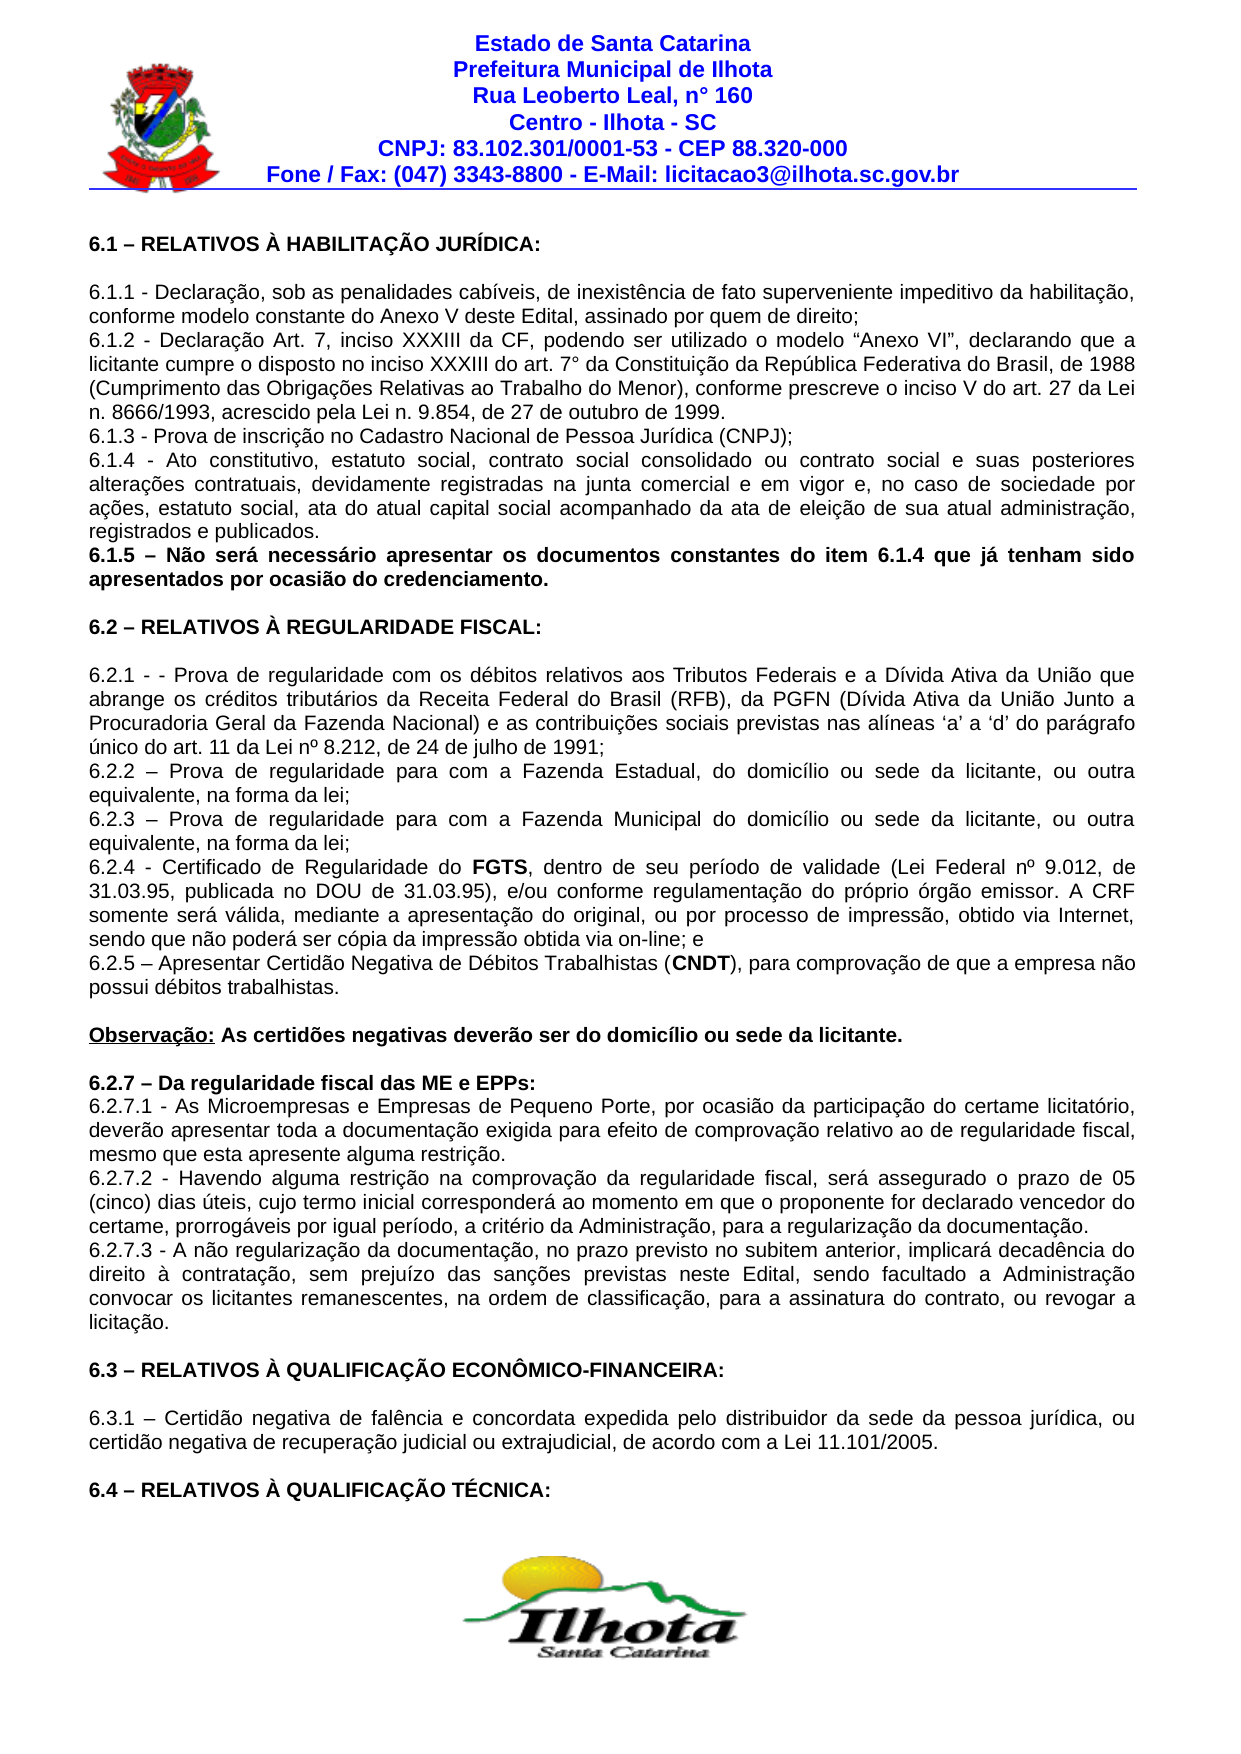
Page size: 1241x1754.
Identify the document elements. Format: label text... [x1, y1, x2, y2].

text 6.1.2 - Declaração Art. 7, inciso XXXIII da CF, podendo ser utilizado o modelo “Anexo VI”, declarando que a licitante cumpre o disposto no inciso XXXIII do art. 7° da Constituição da República Federativa do Brasil, de 1988 (Cumprimento das Obrigações Relativas ao Trabalho do Menor), conforme prescreve o inciso V do art. 27 da Lei n. 8666/1993, acrescido pela Lei n. 9.854, de 27 de outubro de 1999. [88, 328, 1137, 423]
text 6.2.7.2 - Havendo alguma restrição na comprovação da regularidade fiscal, será assegurado o prazo de 05 (cinco) dias úteis, cujo termo inicial corresponderá ao momento em que o proponente for declarado vencedor do certame, prorrogáveis por igual período, a critério da Administração, para a regularização da documentação. [88, 1166, 1137, 1238]
text 6.1.5 – Não será necessário apresentar os documentos constantes do item 6.1.4 que já tenham sido apresentados por ocasião do credenciamento. [88, 543, 1137, 591]
text 6.2.7 – Da regularidade fiscal das ME e EPPs: [88, 1070, 1137, 1094]
text 6.3 – RELATIVOS À QUALIFICAÇÃO ECONÔMICO-FINANCEIRA: [88, 1358, 1137, 1382]
text 6.1.4 - Ato constitutivo, estatuto social, contrato social consolidado ou contrato social e suas posteriores alterações contratuais, devidamente registradas na junta comercial e em vigor e, no caso de sociedade por ações, estatuto social, ata do atual capital social acompanhado da ata de eleição de sua atual administração, registrados e publicados. [88, 447, 1137, 543]
text 6.2 – RELATIVOS À REGULARIDADE FISCAL: [88, 615, 1137, 639]
text 6.4 – RELATIVOS À QUALIFICAÇÃO TÉCNICA: [88, 1478, 1137, 1502]
picture [97, 190, 228, 201]
text 6.1.1 - Declaração, sob as penalidades cabíveis, de inexistência de fato superveniente impeditivo da habilitação, conforme modelo constante do Anexo V deste Edital, assinado por quem de direito; [88, 280, 1137, 328]
picture [460, 1556, 749, 1661]
picture [97, 62, 228, 188]
text 6.2.4 - Certificado de Regularidade do FGTS, dentro de seu período de validade (Lei Federal nº 9.012, de 31.03.95, publicada no DOU de 31.03.95), e/ou conforme regulamentação do próprio órgão emissor. A CRF somente será válida, mediante a apresentação do original, ou por processo de impressão, obtido via Internet, sendo que não poderá ser cópia da impressão obtida via on-line; e [88, 855, 1137, 951]
text 6.2.1 - - Prova de regularidade com os débitos relativos aos Tributos Federais e a Dívida Ativa da União que abrange os créditos tributários da Receita Federal do Brasil (RFB), da PGFN (Dívida Ativa da União Junto a Procuradoria Geral da Fazenda Nacional) e as contribuições sociais previstas nas alíneas ‘a’ a ‘d’ do parágrafo único do art. 11 da Lei nº 8.212, de 24 de julho de 1991; [88, 663, 1137, 759]
text 6.2.3 – Prova de regularidade para com a Fazenda Municipal do domicílio ou sede da licitante, ou outra equivalente, na forma da lei; [88, 807, 1137, 855]
text 6.1 – RELATIVOS À HABILITAÇÃO JURÍDICA: [88, 232, 1137, 256]
text 6.3.1 – Certidão negativa de falência e concordata expedida pelo distribuidor da sede da pessoa jurídica, ou certidão negativa de recuperação judicial ou extrajudicial, de acordo com a Lei 11.101/2005. [88, 1406, 1137, 1454]
text 6.2.7.3 - A não regularização da documentação, no prazo previsto no subitem anterior, implicará decadência do direito à contratação, sem prejuízo das sanções previstas neste Edital, sendo facultado a Administração convocar os licitantes remanescentes, na ordem de classificação, para a assinatura do contrato, ou revogar a licitação. [88, 1238, 1137, 1334]
text 6.2.2 – Prova de regularidade para com a Fazenda Estadual, do domicílio ou sede da licitante, ou outra equivalente, na forma da lei; [88, 759, 1137, 807]
text Observação: As certidões negativas deverão ser do domicílio ou sede da licitante. [88, 1022, 1137, 1046]
text 6.2.7.1 - As Microempresas e Empresas de Pequeno Porte, por ocasião da participação do certame licitatório, deverão apresentar toda a documentação exigida para efeito de comprovação relativo ao de regularidade fiscal, mesmo que esta apresente alguma restrição. [88, 1094, 1137, 1166]
text 6.2.5 – Apresentar Certidão Negativa de Débitos Trabalhistas (CNDT), para comprovação de que a empresa não possui débitos trabalhistas. [88, 951, 1137, 998]
text 6.1.3 - Prova de inscrição no Cadastro Nacional de Pessoa Jurídica (CNPJ); [88, 423, 1137, 447]
